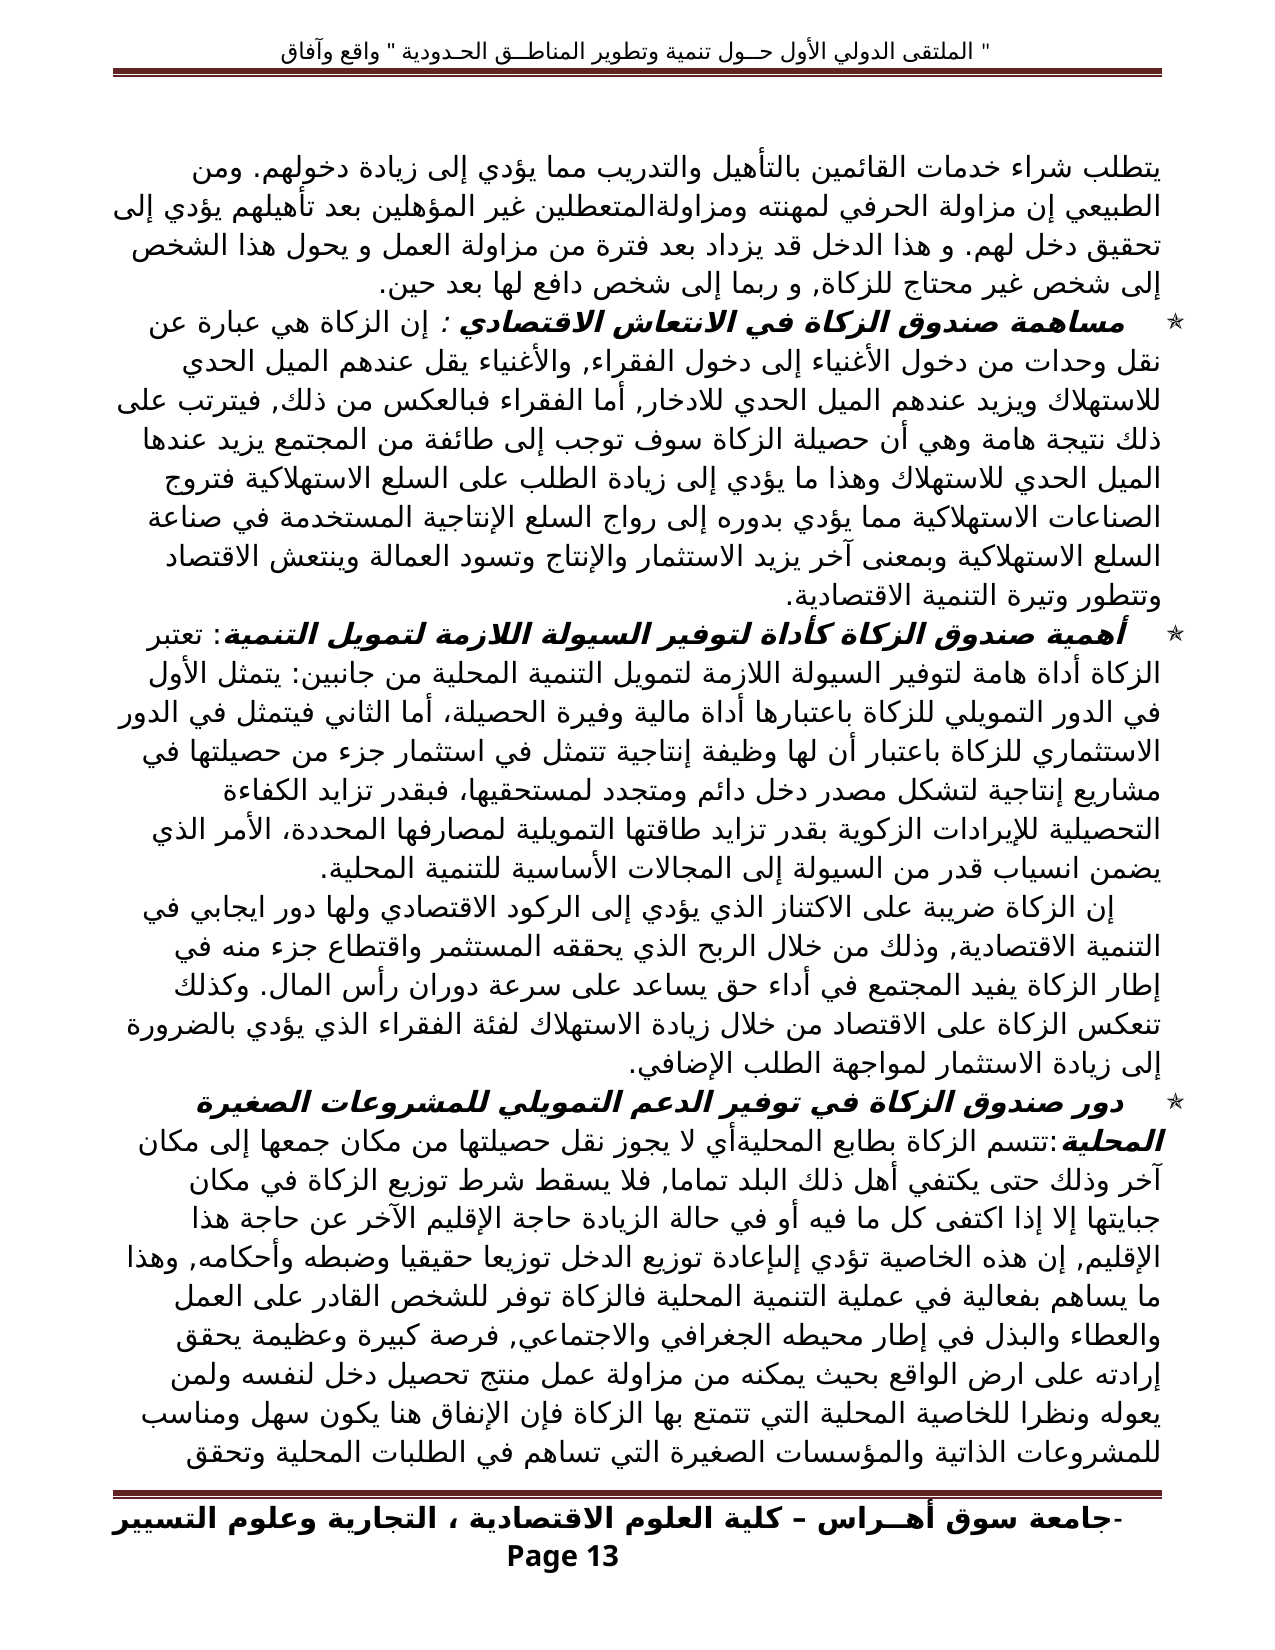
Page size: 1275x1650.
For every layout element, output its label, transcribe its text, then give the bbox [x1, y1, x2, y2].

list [112, 1085, 1163, 1469]
list مساهمة صندوق الزكاة في الانتعاش الاقتصادي : إن الزكاة هي عبارة عن نقل وحدات من دخول الأغنياء إلى دخول الفقراء, والأغنياء يقل عندهم الميل الحدي للاستهلاك ويزيد عندهم الميل الحدي للادخار, أما الفقراء فبالعكس من ذلك, فيترتب على ذلك نتيجة هامة وهي أن حصيلة الزكاة سوف توجب إلى طائفة من المجتمع يزيد عندها الميل الحدي للاستهلاك وهذا ما يؤدي إلى زيادة الطلب على السلع الاستهلاكية فتروج الصناعات الاستهلاكية مما يؤدي بدوره إلى رواج السلع الإنتاجية المستخدمة في صناعة السلع الاستهلاكية وبمعنى آخر يزيد الاستثمار والإنتاج وتسود العمالة وينتعش الاقتصاد وتتطور وتيرة التنمية الاقتصادية. [112, 306, 1163, 612]
list إن الزكاة ضريبة على الاكتناز الذي يؤدي إلى الركود الاقتصادي ولها دور ايجابي في التنمية الاقتصادية, وذلك من خلال الربح الذي يحققه المستثمر واقتطاع جزء منه في إطار الزكاة يفيد المجتمع في أداء حق يساعد على سرعة دوران رأس المال. وكذلك تنعكس الزكاة على الاقتصاد من خلال زيادة الاستهلاك لفئة الفقراء الذي يؤدي بالضرورة إلى زيادة الاستثمار لمواجهة الطلب الإضافي. [112, 890, 1163, 1080]
list أهمية صندوق الزكاة كأداة لتوفير السيولة اللازمة لتمويل التنمية: تعتبر الزكاة أداة هامة لتوفير السيولة اللازمة لتمويل التنمية المحلية من جانبين: يتمثل الأول في الدور التمويلي للزكاة باعتبارها أداة مالية وفيرة الحصيلة، أما الثاني فيتمثل في الدور الاستثماري للزكاة باعتبار أن لها وظيفة إنتاجية تتمثل في استثمار جزء من حصيلتها في مشاريع إنتاجية لتشكل مصدر دخل دائم ومتجدد لمستحقيها، فبقدر تزايد الكفاءة التحصيلية للإيرادات الزكوية بقدر تزايد طاقتها التمويلية لمصارفها المحددة، الأمر الذي يضمن انسياب قدر من السيولة إلى المجالات الأساسية للتنمية المحلية. [112, 617, 1163, 885]
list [112, 150, 1163, 301]
